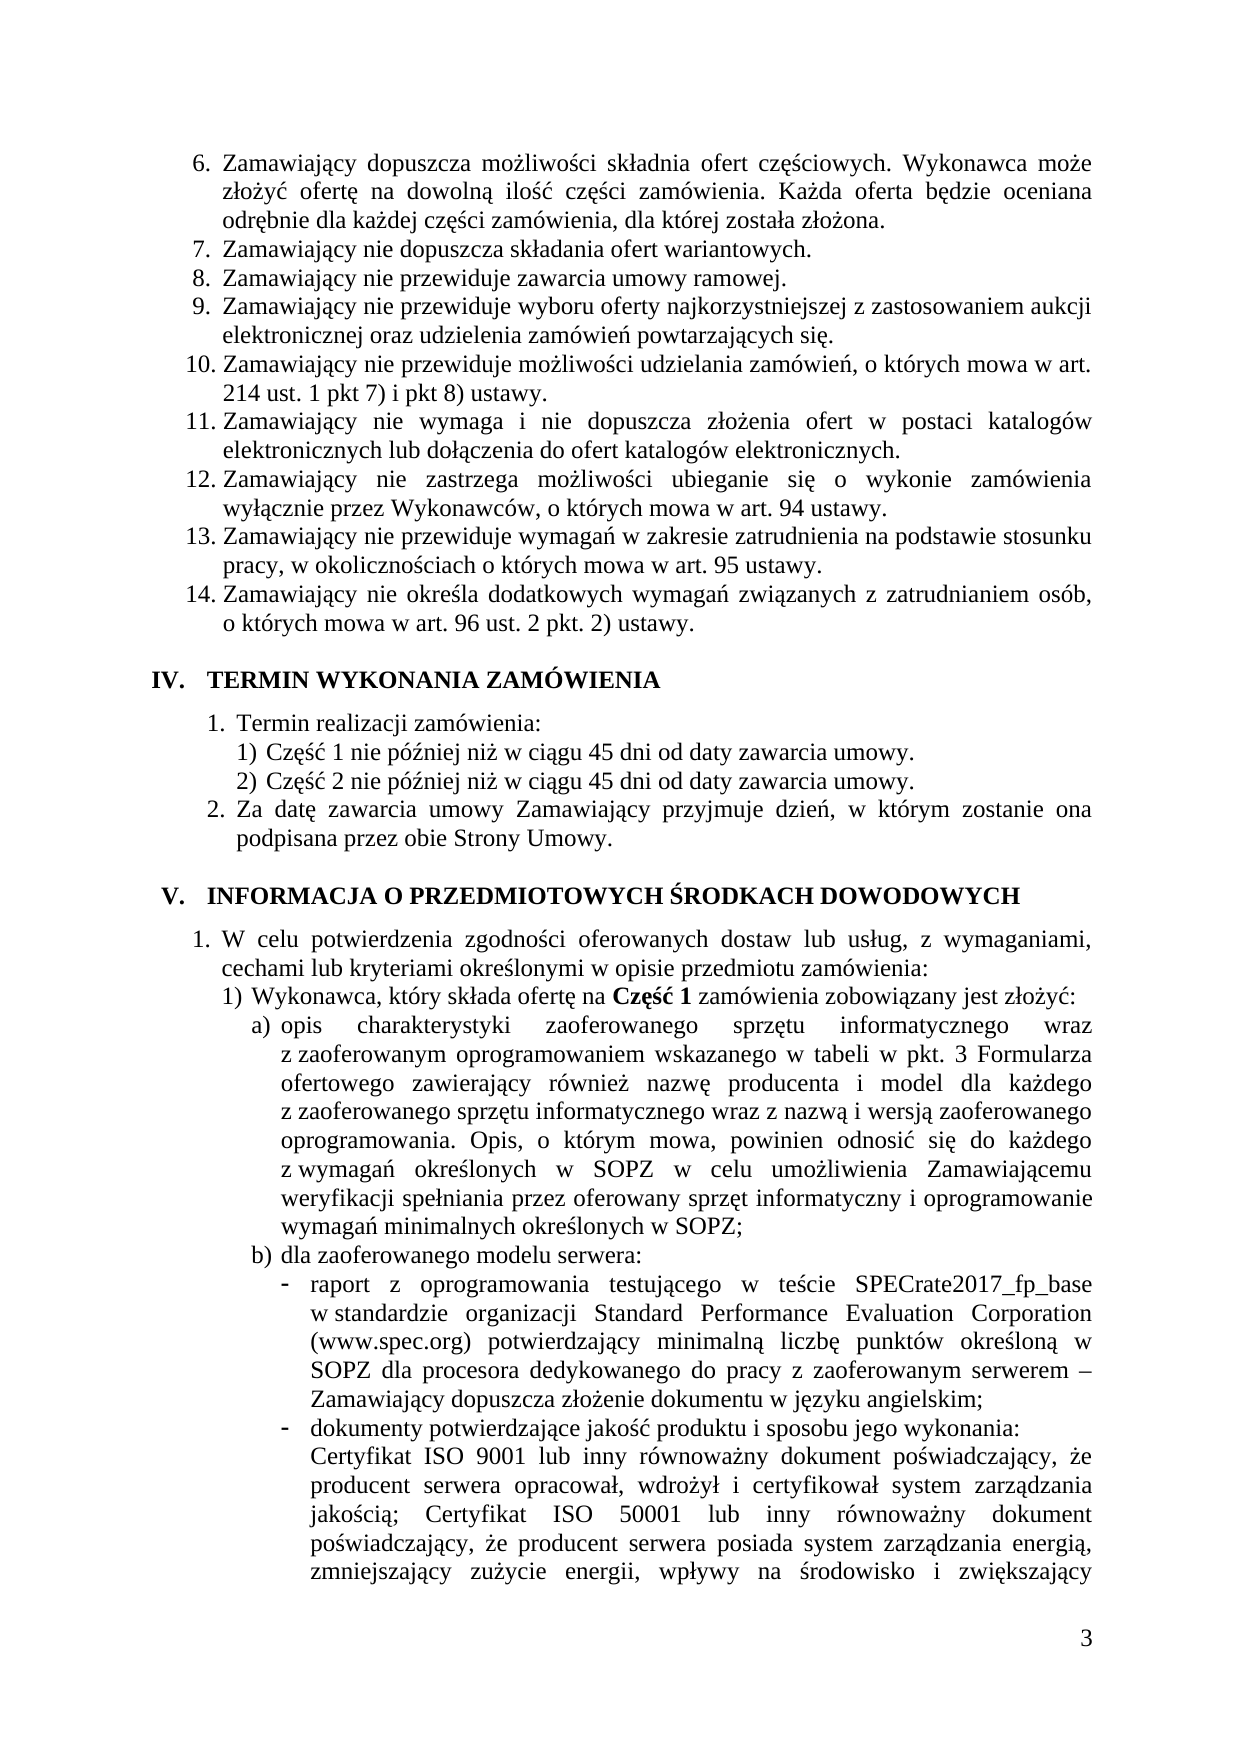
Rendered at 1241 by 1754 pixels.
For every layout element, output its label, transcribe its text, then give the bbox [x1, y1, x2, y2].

list Zamawiający nie przewiduje wyboru oferty najkorzystniejszej z zastosowaniem aukcji elektronicznej oraz udzielenia zamówień powtarzających się. [192, 291, 1093, 349]
list W celu potwierdzenia zgodności oferowanych dostaw lub usług, z wymaganiami, cechami lub kryteriami określonymi w opisie przedmiotu zamówienia: [192, 924, 1093, 981]
list raport z oprogramowania testującego w teście SPECrate2017_fp_base w standardzie organizacji Standard Performance Evaluation Corporation (www.spec.org) potwierdzający minimalną liczbę punktów określoną w SOPZ dla procesora dedykowanego do pracy z zaoferowanym serwerem – Zamawiający dopuszcza złożenie dokumentu w języku angielskim; [281, 1269, 1093, 1413]
list Za datę zawarcia umowy Zamawiający przyjmuje dzień, w którym zostanie ona podpisana przez obie Strony Umowy. [207, 794, 1093, 852]
list Zamawiający dopuszcza możliwości składnia ofert częściowych. Wykonawca może złożyć ofertę na dowolną ilość części zamówienia. Każda oferta będzie oceniana odrębnie dla każdej części zamówienia, dla której została złożona. [192, 148, 1093, 234]
list Część 1 nie później niż w ciągu 45 dni od daty zawarcia umowy. [236, 737, 1093, 766]
list Część 2 nie później niż w ciągu 45 dni od daty zawarcia umowy. [236, 766, 1093, 794]
list INFORMACJA O PRZEDMIOTOWYCH ŚRODKACH DOWODOWYCH [185, 881, 1093, 909]
list Zamawiający nie przewiduje możliwości udzielania zamówień, o których mowa w art. 214 ust. 1 pkt 7) i pkt 8) ustawy. [185, 349, 1093, 406]
list Zamawiający nie dopuszcza składania ofert wariantowych. [192, 234, 1093, 263]
list Zamawiający nie wymaga i nie dopuszcza złożenia ofert w postaci katalogów elektronicznych lub dołączenia do ofert katalogów elektronicznych. [185, 406, 1093, 464]
list Zamawiający nie przewiduje zawarcia umowy ramowej. [192, 263, 1093, 291]
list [310, 1441, 1093, 1585]
list Zamawiający nie przewiduje wymagań w zakresie zatrudnienia na podstawie stosunku pracy, w okolicznościach o których mowa w art. 95 ustawy. [185, 521, 1093, 579]
list TERMIN WYKONANIA ZAMÓWIENIA [185, 665, 1093, 694]
list Termin realizacji zamówienia: [207, 708, 1093, 737]
list Zamawiający nie określa dodatkowych wymagań związanych z zatrudnianiem osób, o których mowa w art. 96 ust. 2 pkt. 2) ustawy. [185, 579, 1093, 636]
list opis charakterystyki zaoferowanego sprzętu informatycznego wraz z zaoferowanym oprogramowaniem wskazanego w tabeli w pkt. 3 Formularza ofertowego zawierający również nazwę producenta i model dla każdego z zaoferowanego sprzętu informatycznego wraz z nazwą i wersją zaoferowanego oprogramowania. Opis, o którym mowa, powinien odnosić się do każdego z wymagań określonych w SOPZ w celu umożliwienia Zamawiającemu weryfikacji spełniania przez oferowany sprzęt informatyczny i oprogramowanie wymagań minimalnych określonych w SOPZ; [251, 1010, 1093, 1240]
list Zamawiający nie zastrzega możliwości ubieganie się o wykonie zamówienia wyłącznie przez Wykonawców, o których mowa w art. 94 ustawy. [185, 464, 1093, 521]
list Wykonawca, który składa ofertę na Część 1 zamówienia zobowiązany jest złożyć: [221, 981, 1093, 1010]
list dla zaoferowanego modelu serwera: [251, 1240, 1093, 1269]
list dokumenty potwierdzające jakość produktu i sposobu jego wykonania: [281, 1413, 1093, 1441]
